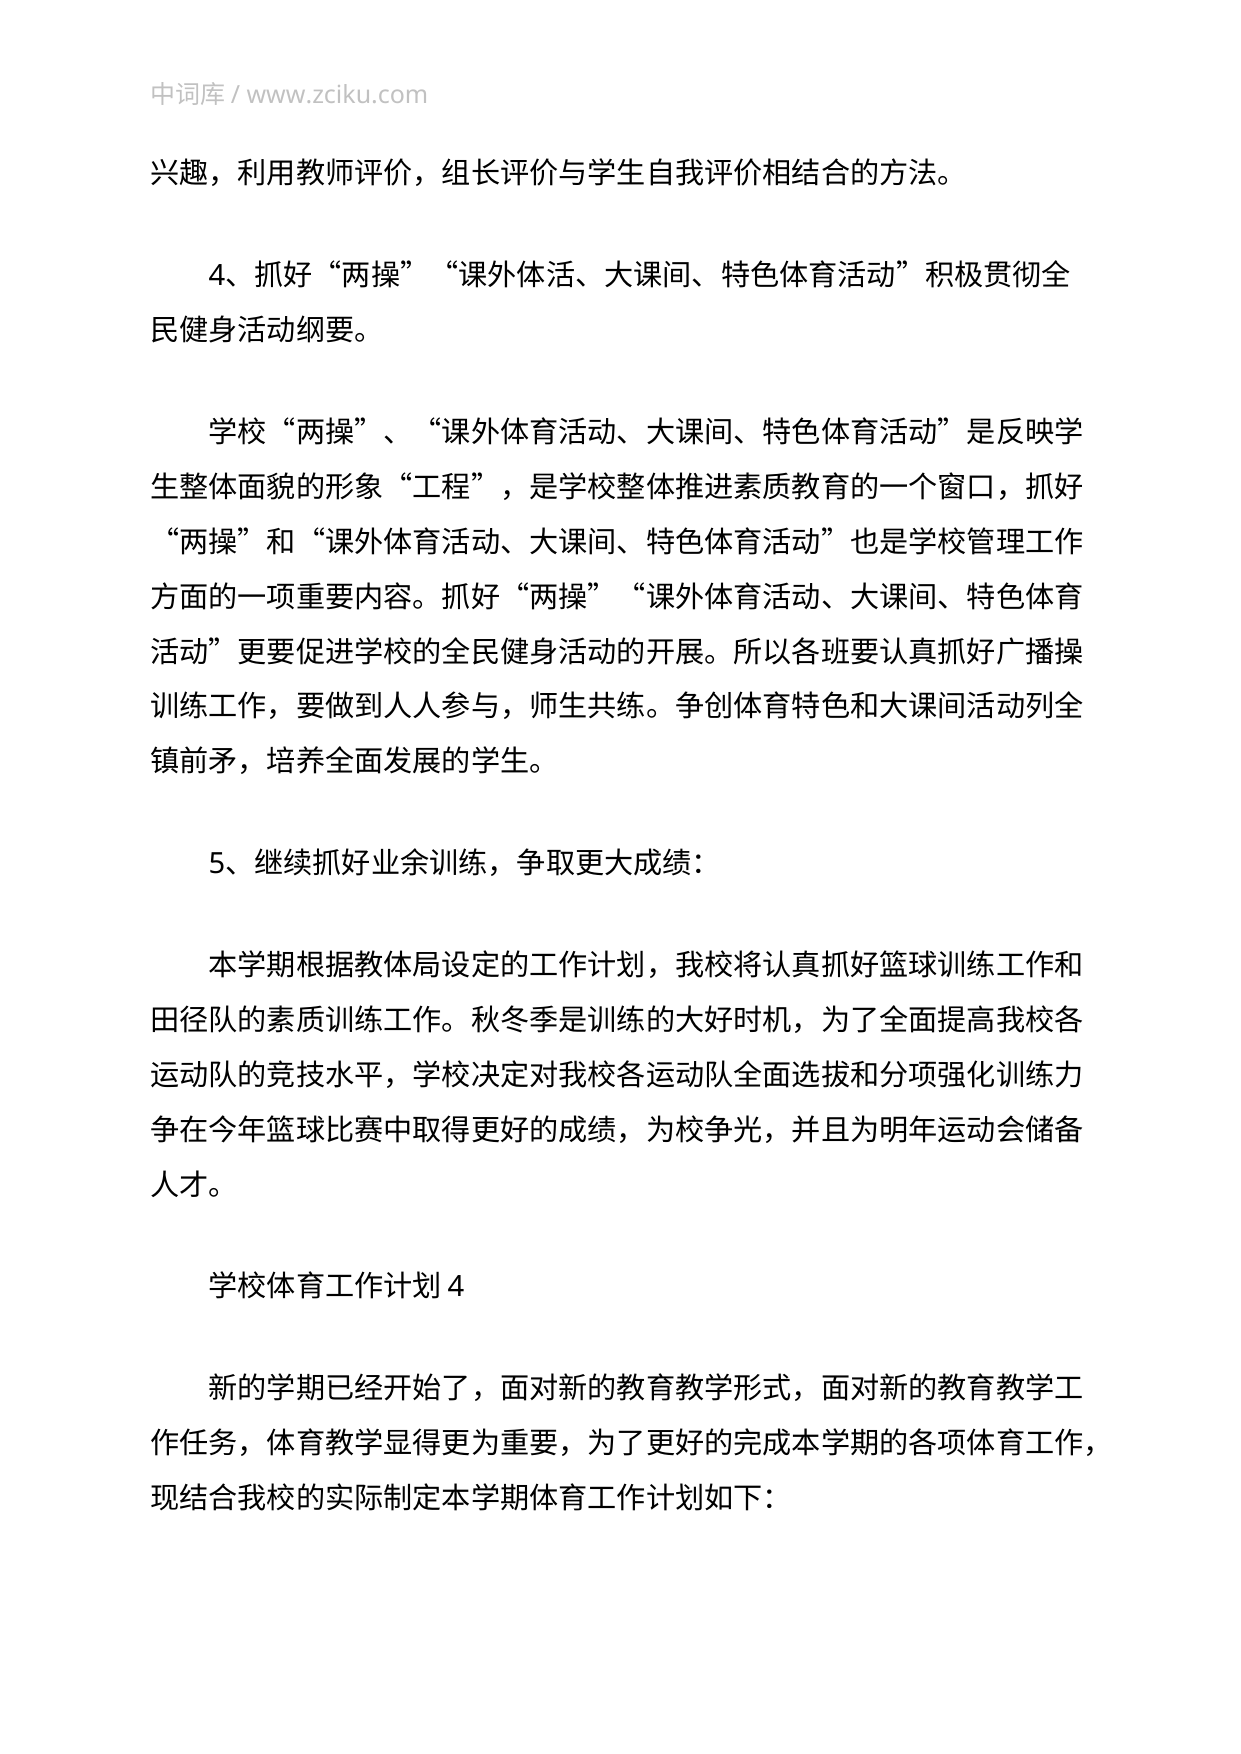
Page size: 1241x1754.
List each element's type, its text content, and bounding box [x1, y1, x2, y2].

text 新的学期已经开始了，面对新的教育教学形式，面对新的教育教学工作任务，体育教学显得更为重要，为了更好的完成本学期的各项体育工作，现结合我校的实际制定本学期体育工作计划如下： [150, 1365, 1090, 1517]
text 学校“两操”、“课外体育活动、大课间、特色体育活动”是反映学生整体面貌的形象“工程”，是学校整体推进素质教育的一个窗口，抓好“两操”和“课外体育活动、大课间、特色体育活动”也是学校管理工作方面的一项重要内容。抓好“两操”“课外体育活动、大课间、特色体育活动”更要促进学校的全民健身活动的开展。所以各班要认真抓好广播操训练工作，要做到人人参与，师生共练。争创体育特色和大课间活动列全镇前矛，培养全面发展的学生。 [150, 408, 1090, 780]
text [150, 150, 1090, 192]
text 本学期根据教体局设定的工作计划，我校将认真抓好篮球训练工作和田径队的素质训练工作。秋冬季是训练的大好时机，为了全面提高我校各运动队的竞技水平，学校决定对我校各运动队全面选拔和分项强化训练力争在今年篮球比赛中取得更好的成绩，为校争光，并且为明年运动会储备人才。 [150, 942, 1090, 1203]
text 4、抓好“两操”“课外体活、大课间、特色体育活动”积极贯彻全民健身活动纲要。 [150, 252, 1090, 349]
text 学校体育工作计划4 [150, 1263, 1090, 1305]
text 5、继续抓好业余训练，争取更大成绩： [150, 840, 1090, 882]
